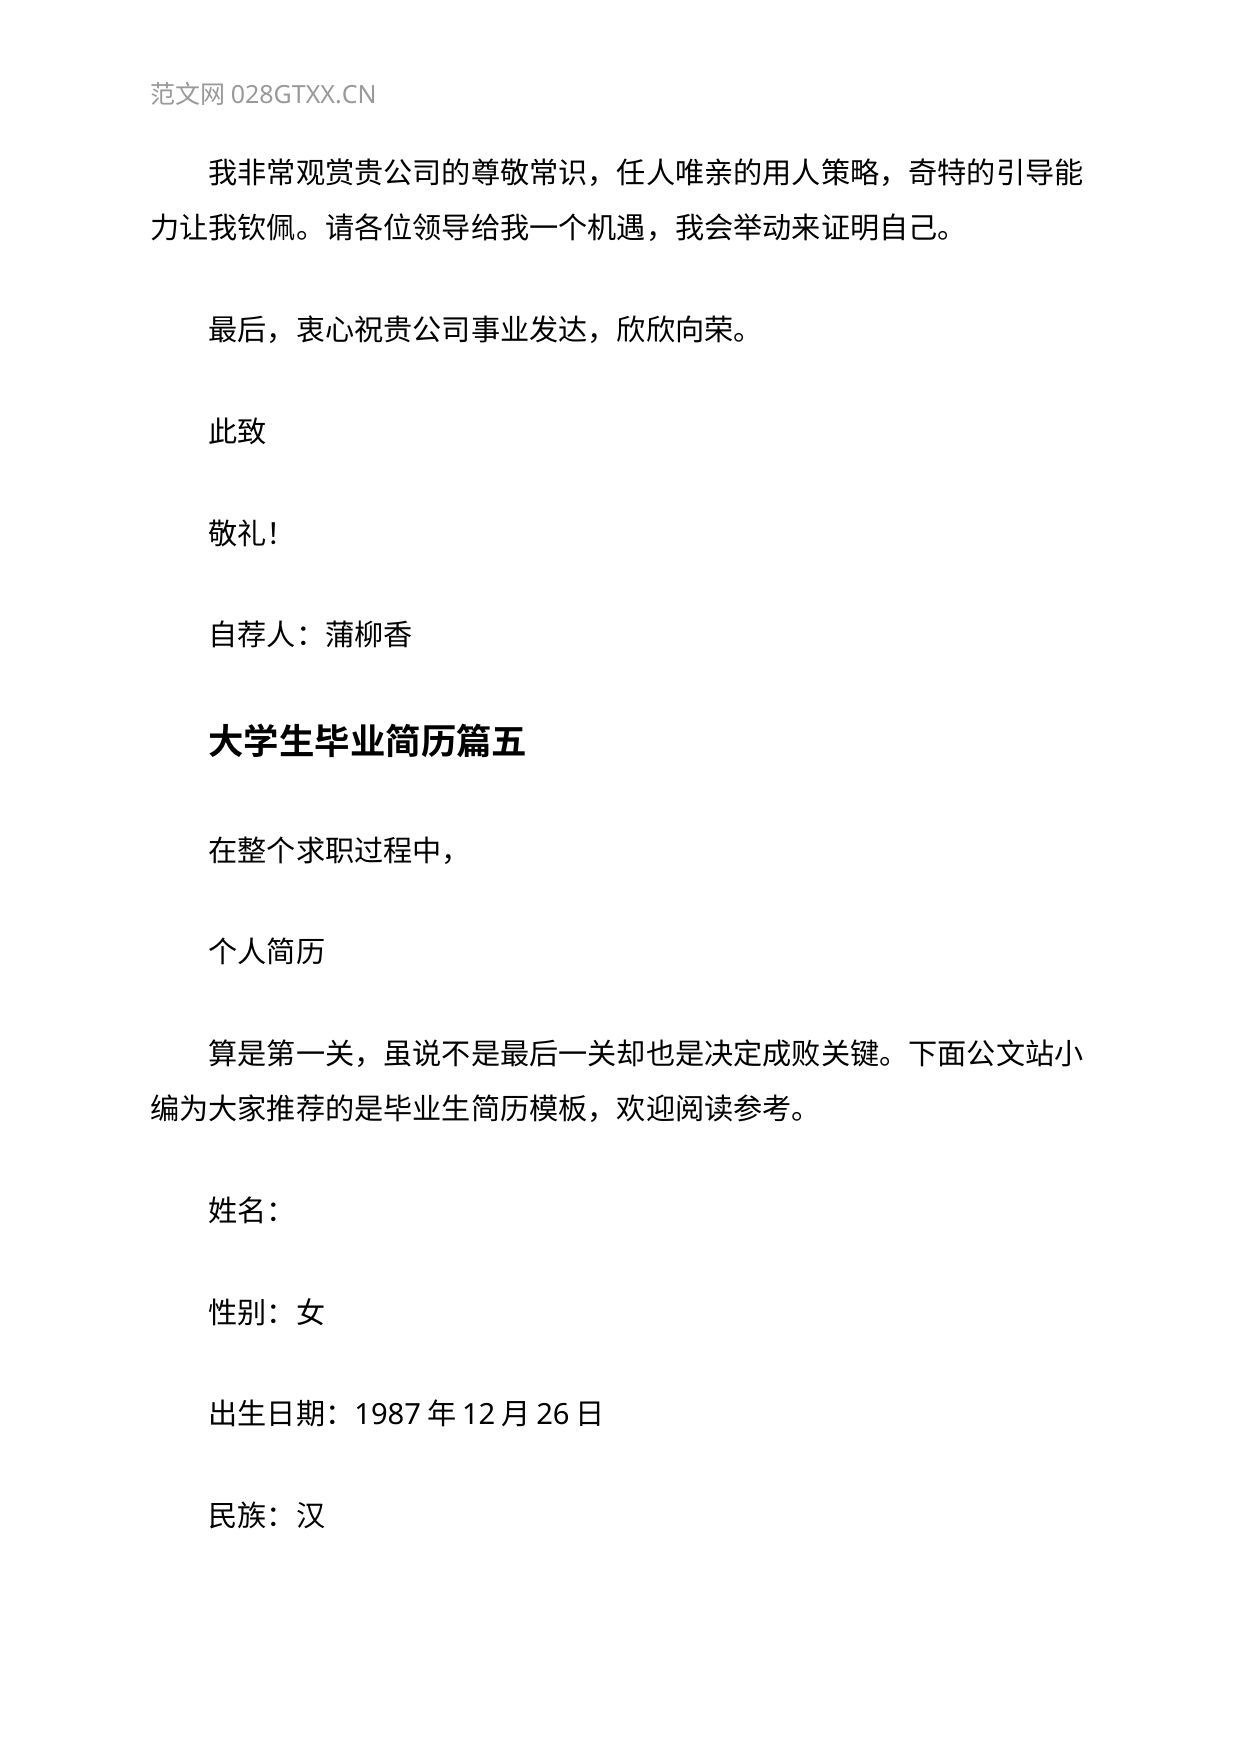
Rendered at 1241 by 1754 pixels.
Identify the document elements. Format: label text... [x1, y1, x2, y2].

text 最后，衷心祝贵公司事业发达，欣欣向荣。 [150, 307, 1090, 349]
text 我非常观赏贵公司的尊敬常识，任人唯亲的用人策略，奇特的引导能力让我钦佩。请各位领导给我一个机遇，我会举动来证明自己。 [150, 150, 1090, 247]
text 算是第一关，虽说不是最后一关却也是决定成败关键。下面公文站小编为大家推荐的是毕业生简历模板，欢迎阅读参考。 [150, 1031, 1090, 1128]
text 出生日期：1987年12月26日 [150, 1391, 1090, 1433]
text 敬礼！ [150, 510, 1090, 552]
text 民族：汉 [150, 1493, 1090, 1535]
text 在整个求职过程中， [150, 827, 1090, 869]
text 自荐人：蒲柳香 [150, 612, 1090, 654]
text 此致 [150, 408, 1090, 451]
text 个人简历 [150, 929, 1090, 971]
text 姓名： [150, 1187, 1090, 1230]
text 大学生毕业简历篇五 [150, 714, 1090, 765]
text 性别：女 [150, 1289, 1090, 1331]
